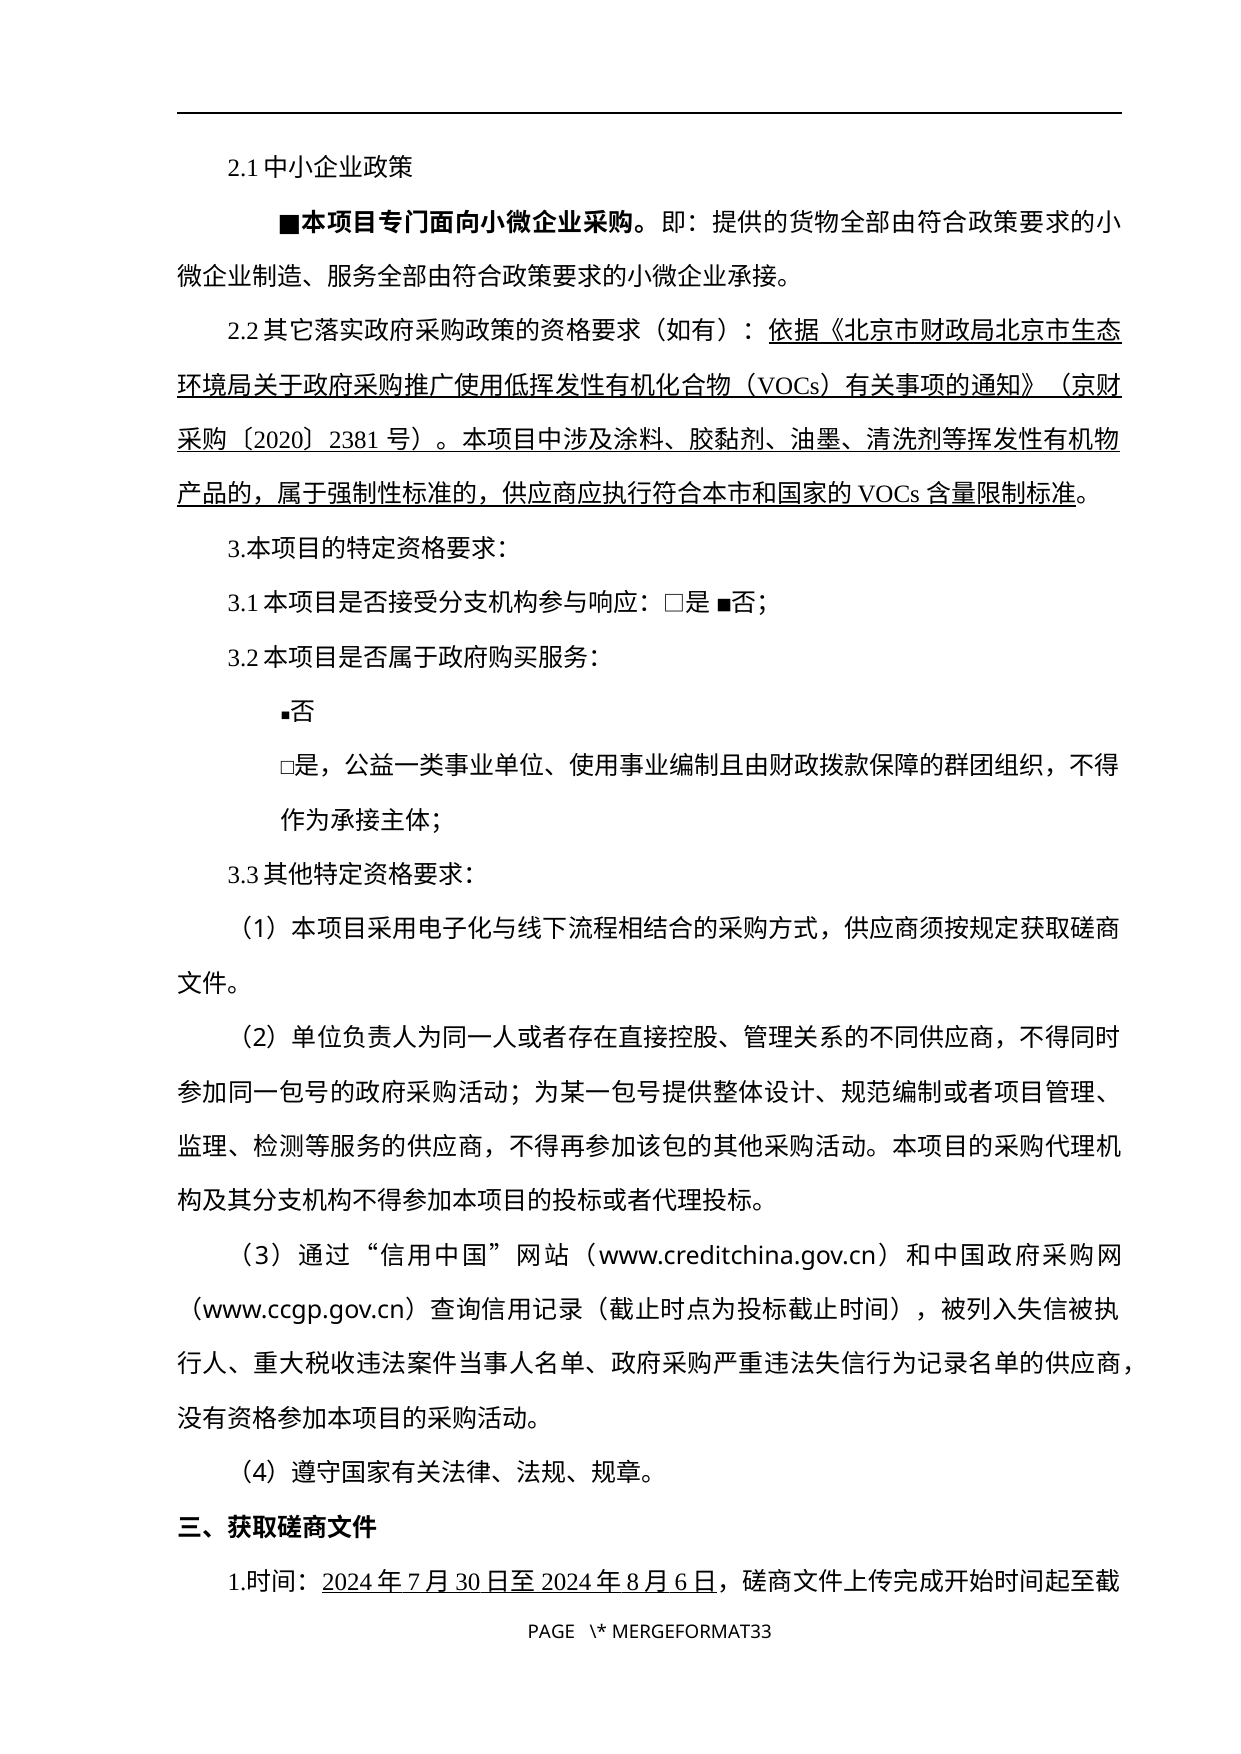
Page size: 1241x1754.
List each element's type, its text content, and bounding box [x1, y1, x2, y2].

text 2.1中小企业政策 [177, 148, 1122, 184]
text ■本项目专门面向小微企业采购。即：提供的货物全部由符合政策要求的小微企业制造、服务全部由符合政策要求的小微企业承接。 [177, 202, 1122, 293]
text 3.本项目的特定资格要求： [177, 528, 1122, 564]
text （4）遵守国家有关法律、法规、规章。 [177, 1453, 1122, 1489]
text 3.3其他特定资格要求： [177, 854, 1122, 891]
text （3）通过“信用中国”网站（www.creditchina.gov.cn）和中国政府采购网（www.ccgp.gov.cn）查询信用记录（截止时点为投标截止时间），被列入失信被执行人、重大税收违法案件当事人名单、政府采购严重违法失信行为记录名单的供应商，没有资格参加本项目的采购活动。 [177, 1235, 1122, 1434]
text 3.1本项目是否接受分支机构参与响应：□是 ■否； [177, 583, 1122, 619]
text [177, 1561, 1122, 1598]
text □是，公益一类事业单位、使用事业编制且由财政拨款保障的群团组织，不得作为承接主体； [280, 746, 1122, 836]
text 2.2其它落实政府采购政策的资格要求（如有）：依据《北京市财政局北京市生态环境局关于政府采购推广使用低挥发性有机化合物（VOCs）有关事项的通知》（京财采购〔2020〕2381 号）。本项目中涉及涂料、胶黏剂、油墨、清洗剂等挥发性有机物产品的，属于强制性标准的，供应商应执行符合本市和国家的VOCs 含量限制标准。 [177, 311, 1122, 396]
text ■否 [280, 691, 1122, 728]
text 3.2本项目是否属于政府购买服务： [177, 637, 1122, 673]
text 2.2其它落实政府采购政策的资格要求（如有）：依据《北京市财政局北京市生态环境局关于政府采购推广使用低挥发性有机化合物（VOCs）有关事项的通知》（京财采购〔2020〕2381 号）。本项目中涉及涂料、胶黏剂、油墨、清洗剂等挥发性有机物产品的，属于强制性标准的，供应商应执行符合本市和国家的VOCs 含量限制标准。 [177, 398, 1122, 510]
text （2）单位负责人为同一人或者存在直接控股、管理关系的不同供应商，不得同时参加同一包号的政府采购活动；为某一包号提供整体设计、规范编制或者项目管理、监理、检测等服务的供应商，不得再参加该包的其他采购活动。本项目的采购代理机构及其分支机构不得参加本项目的投标或者代理投标。 [177, 1018, 1122, 1217]
subtitle 三、获取磋商文件 [177, 1507, 1122, 1543]
text （1）本项目采用电子化与线下流程相结合的采购方式，供应商须按规定获取磋商文件。 [177, 909, 1122, 999]
